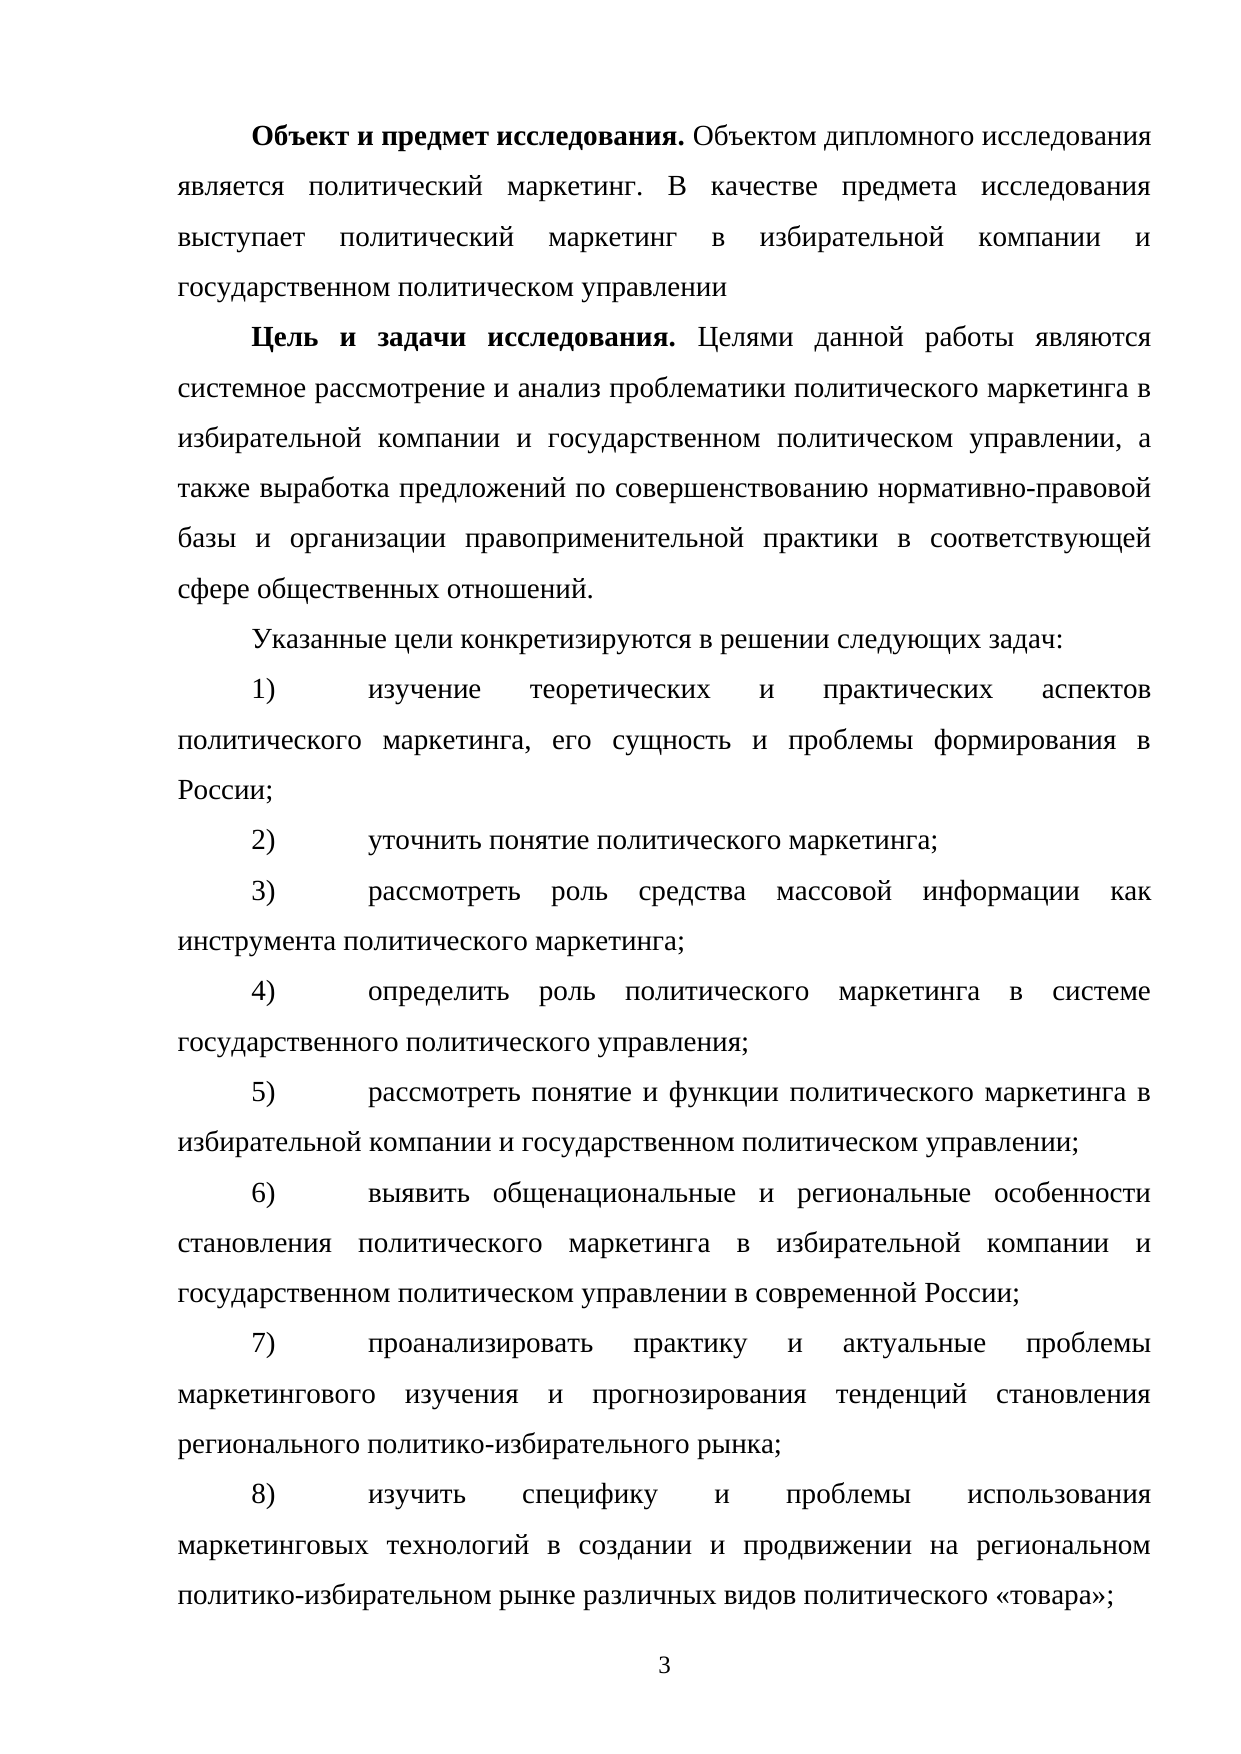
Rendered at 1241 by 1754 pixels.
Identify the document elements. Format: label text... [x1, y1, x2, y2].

list выявить общенациональные и региональные особенности становления политического маркетинга в избирательной компании и государственном политическом управлении в современной России; [177, 1175, 1152, 1309]
list рассмотреть понятие и функции политического маркетинга в избирательной компании и государственном политическом управлении; [177, 1074, 1152, 1158]
text Объект и предмет исследования. Объектом дипломного исследования является политический маркетинг. В качестве предмета исследования выступает политический маркетинг в избирательной компании и государственном политическом управлении [177, 118, 1152, 303]
list изучение теоретических и практических аспектов политического маркетинга, его сущность и проблемы формирования в России; [177, 672, 1152, 806]
list уточнить понятие политического маркетинга; [177, 822, 1152, 856]
list рассмотреть роль средства массовой информации как инструмента политического маркетинга; [177, 873, 1152, 957]
list изучить специфику и проблемы использования маркетинговых технологий в создании и продвижении на региональном политико-избирательном рынке различных видов политического «товара»; [177, 1477, 1152, 1611]
text Указанные цели конкретизируются в решении следующих задач: [177, 621, 1152, 655]
text Цель и задачи исследования. Целями данной работы являются системное рассмотрение и анализ проблематики политического маркетинга в избирательной компании и государственном политическом управлении, а также выработка предложений по совершенствованию нормативно-правовой базы и организации правоприменительной практики в соответствующей сфере общественных отношений. [177, 319, 1152, 604]
list определить роль политического маркетинга в системе государственного политического управления; [177, 973, 1152, 1057]
list проанализировать практику и актуальные проблемы маркетингового изучения и прогнозирования тенденций становления регионального политико-избирательного рынка; [177, 1326, 1152, 1460]
